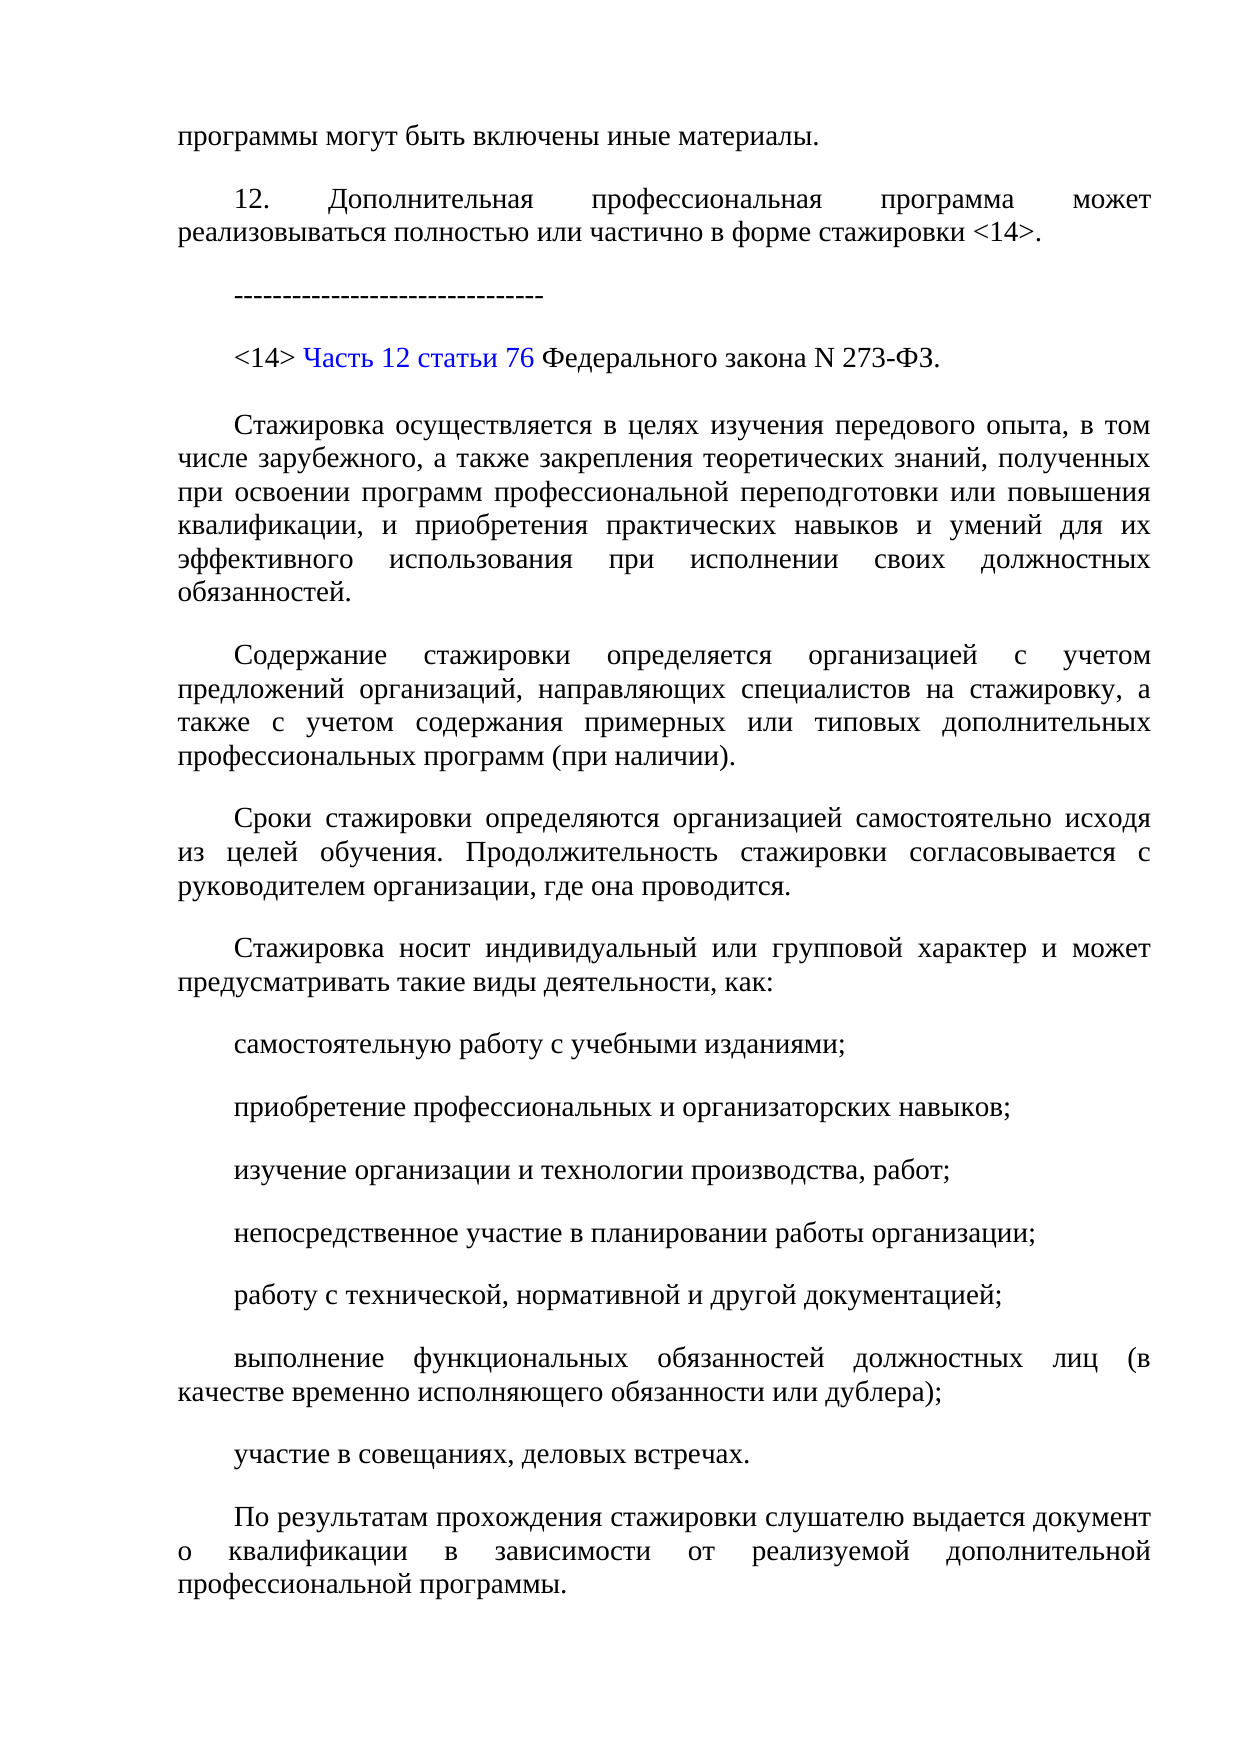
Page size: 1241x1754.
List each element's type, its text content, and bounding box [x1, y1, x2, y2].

text Стажировка осуществляется в целях изучения передового опыта, в том числе зарубежного, а также закрепления теоретических знаний, полученных при освоении программ профессиональной переподготовки или повышения квалификации, и приобретения практических навыков и умений для их эффективного использования при исполнении своих должностных обязанностей. [177, 407, 1152, 608]
text непосредственное участие в планировании работы организации; [177, 1215, 1152, 1248]
text Сроки стажировки определяются организацией самостоятельно исходя из целей обучения. Продолжительность стажировки согласовывается с руководителем организации, где она проводится. [177, 801, 1152, 901]
text -------------------------------- [177, 277, 1152, 311]
text 12. Дополнительная профессиональная программа может реализовываться полностью или частично в форме стажировки <14>. [177, 181, 1152, 248]
text работу с технической, нормативной и другой документацией; [177, 1277, 1152, 1311]
text <14> Часть 12 статьи 76 Федерального закона N 273-ФЗ. [177, 340, 1152, 373]
text приобретение профессиональных и организаторских навыков; [177, 1089, 1152, 1123]
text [177, 118, 1152, 152]
text самостоятельную работу с учебными изданиями; [177, 1027, 1152, 1060]
text выполнение функциональных обязанностей должностных лиц (в качестве временно исполняющего обязанности или дублера); [177, 1340, 1152, 1407]
text Содержание стажировки определяется организацией с учетом предложений организаций, направляющих специалистов на стажировку, а также с учетом содержания примерных или типовых дополнительных профессиональных программ (при наличии). [177, 637, 1152, 771]
text изучение организации и технологии производства, работ; [177, 1152, 1152, 1186]
text Стажировка носит индивидуальный или групповой характер и может предусматривать такие виды деятельности, как: [177, 930, 1152, 997]
text участие в совещаниях, деловых встречах. [177, 1436, 1152, 1470]
text По результатам прохождения стажировки слушателю выдается документ о квалификации в зависимости от реализуемой дополнительной профессиональной программы. [177, 1499, 1152, 1600]
